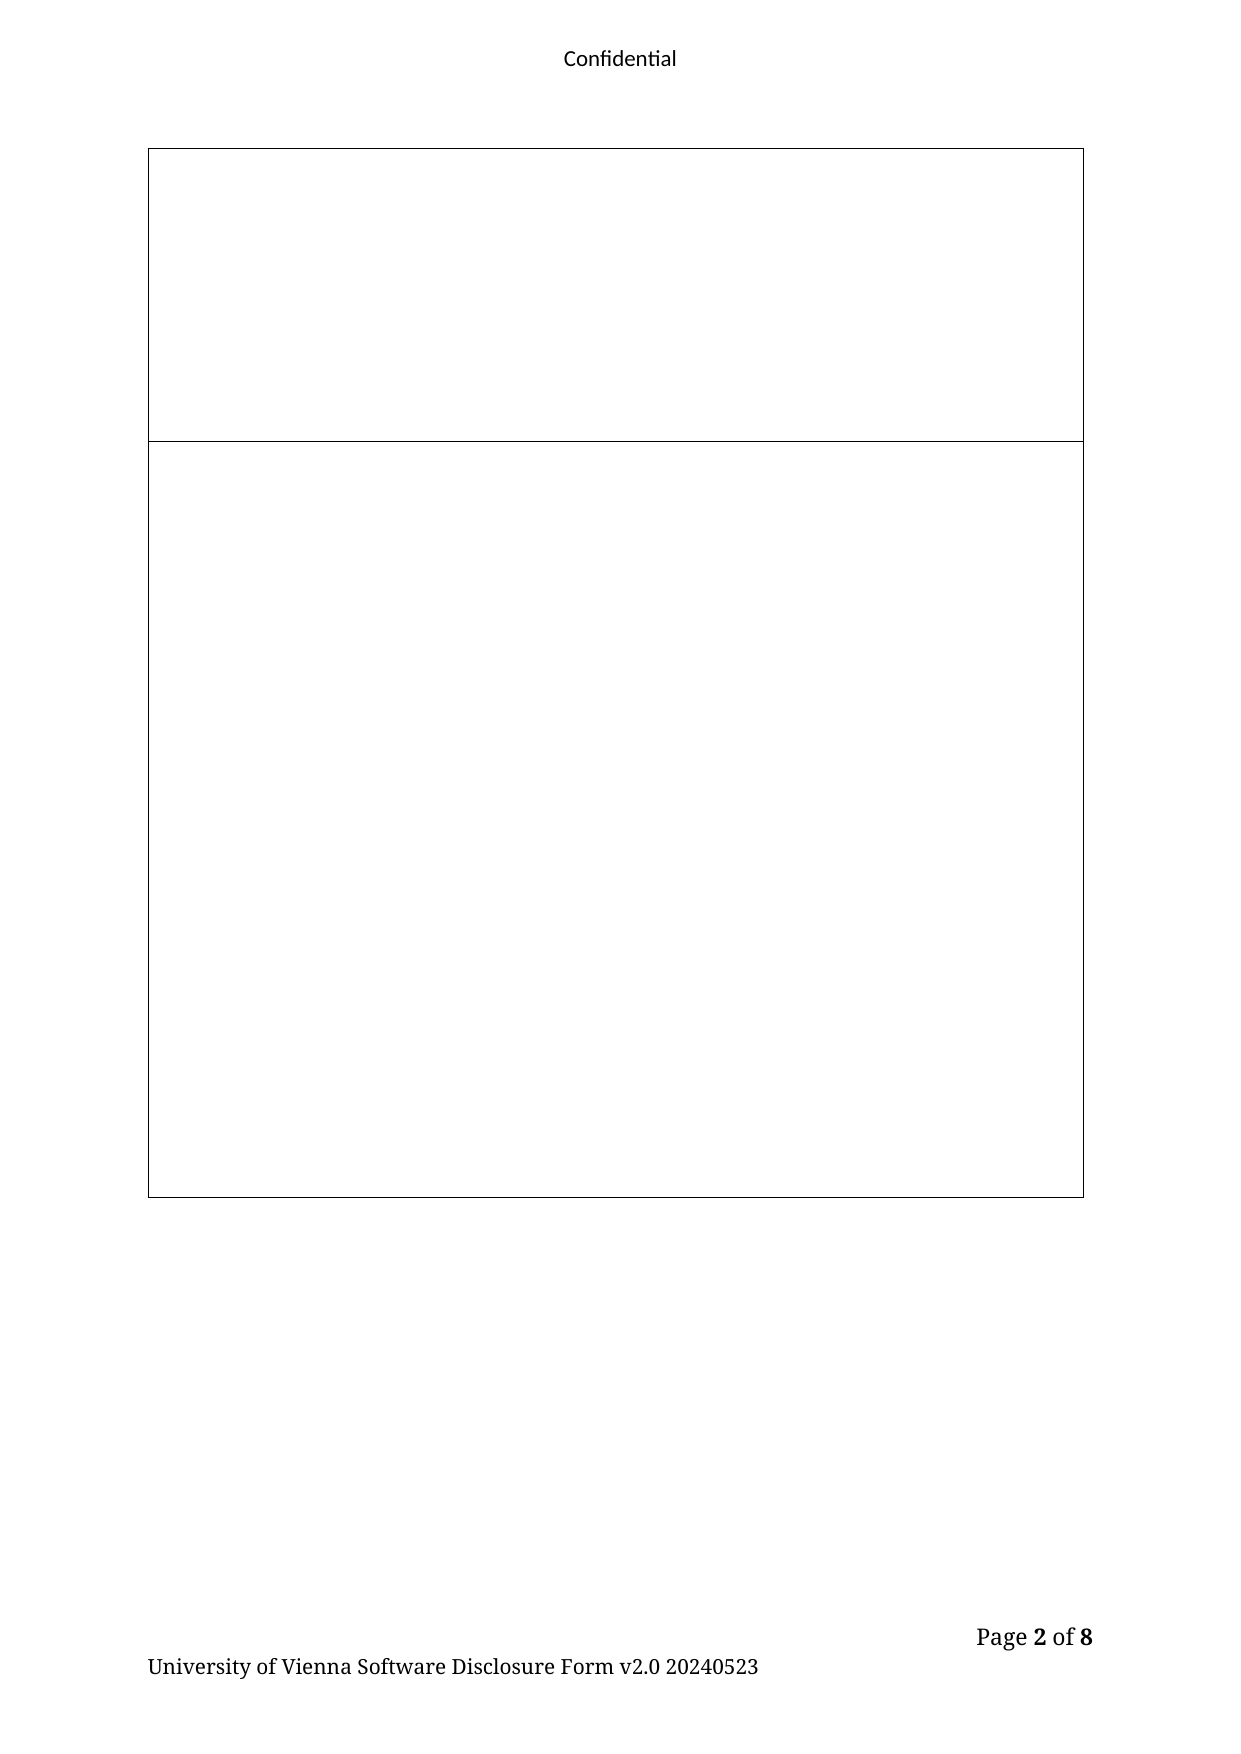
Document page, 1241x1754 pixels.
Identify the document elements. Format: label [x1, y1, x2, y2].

table_header [149, 149, 1083, 441]
table_cell [149, 442, 1083, 1197]
